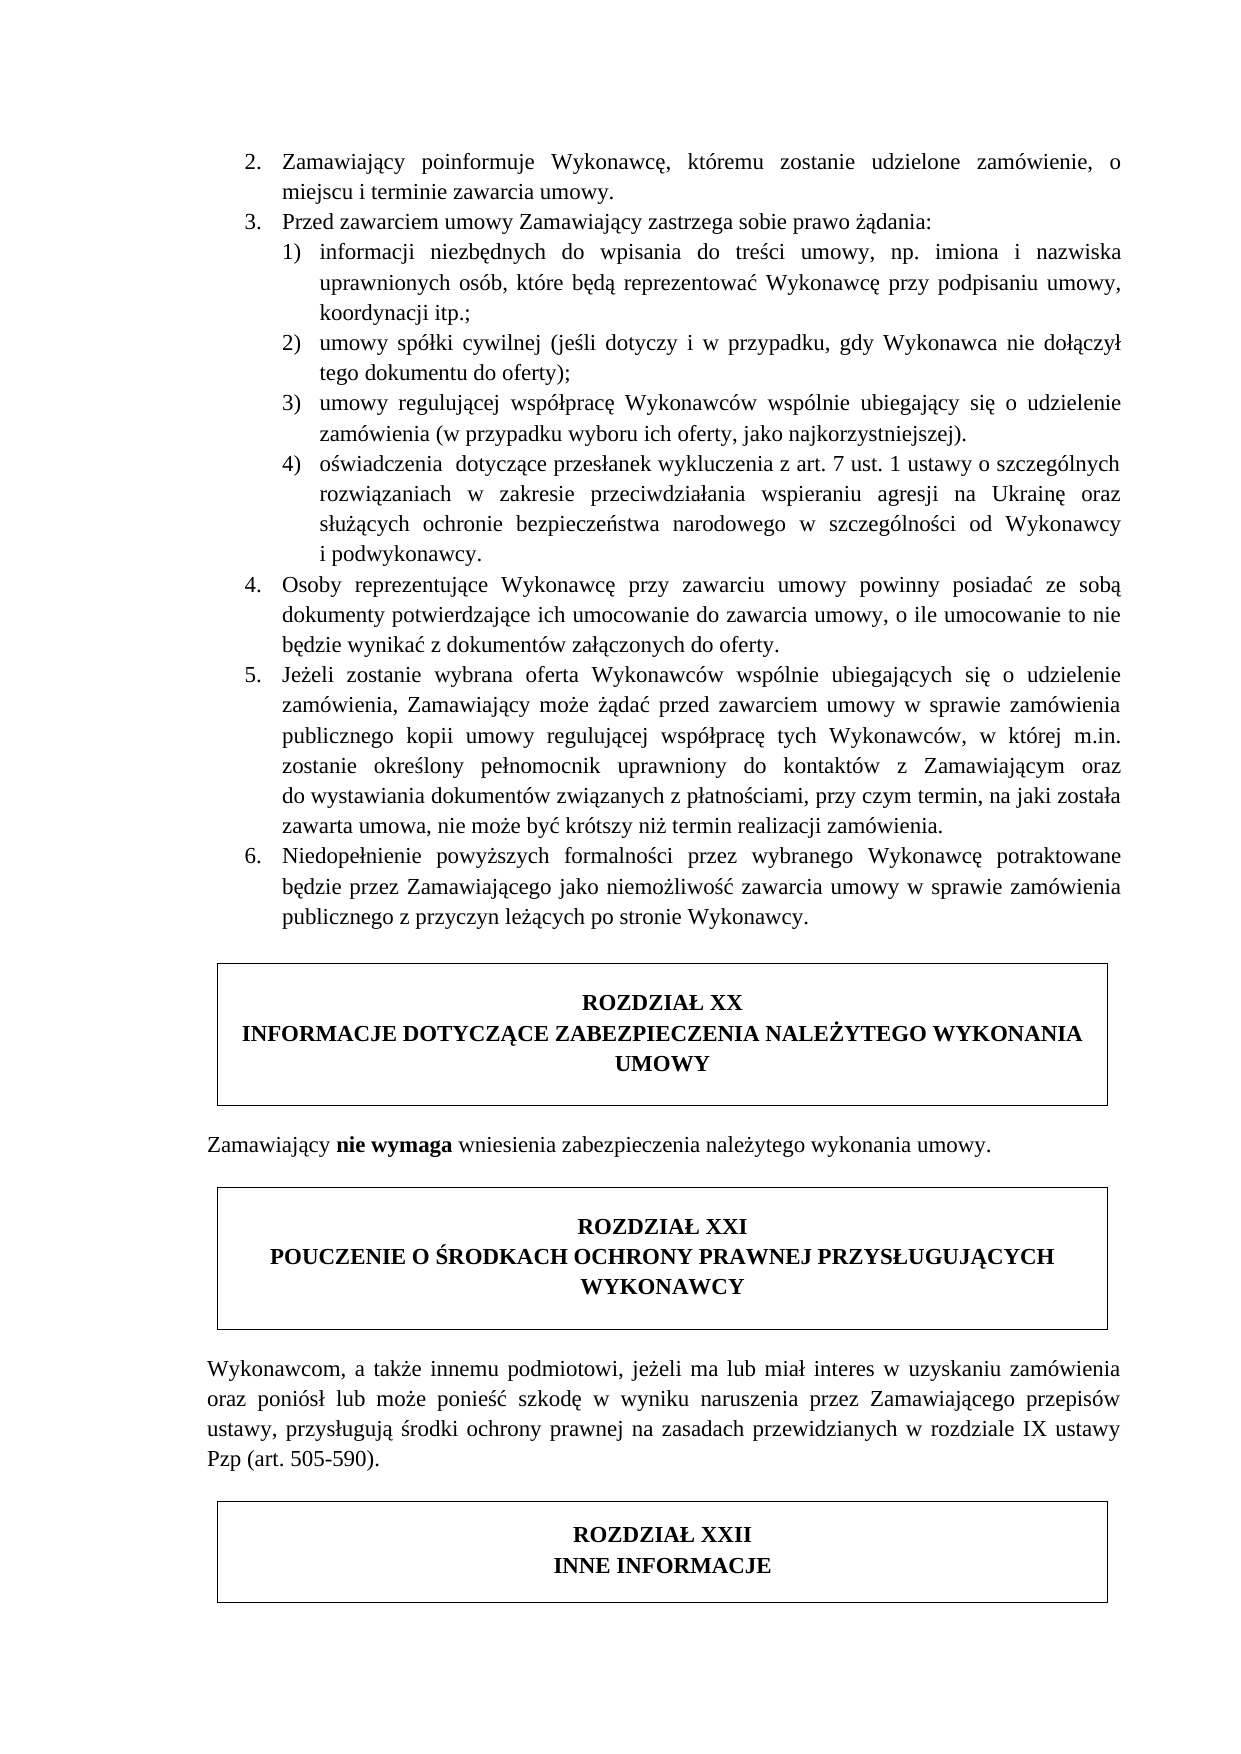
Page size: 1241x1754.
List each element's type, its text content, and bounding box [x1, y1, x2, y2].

list Osoby reprezentujące Wykonawcę przy zawarciu umowy powinny posiadać ze sobą dokumenty potwierdzające ich umocowanie do zawarcia umowy, o ile umocowanie to nie będzie wynikać z dokumentów załączonych do oferty. [244, 571, 1122, 657]
list Jeżeli zostanie wybrana oferta Wykonawców wspólnie ubiegających się o udzielenie zamówienia, Zamawiający może żądać przed zawarciem umowy w sprawie zamówienia publicznego kopii umowy regulującej współpracę tych Wykonawców, w której m.in. zostanie określony pełnomocnik uprawniony do kontaktów z Zamawiającym oraz do wystawiania dokumentów związanych z płatnościami, przy czym termin, na jaki została zawarta umowa, nie może być krótszy niż termin realizacji zamówienia. [244, 661, 1122, 839]
text Zamawiający nie wymaga wniesienia zabezpieczenia należytego wykonania umowy. [207, 1131, 1122, 1158]
list oświadczenia dotyczące przesłanek wykluczenia z art. 7 ust. 1 ustawy o szczególnych rozwiązaniach w zakresie przeciwdziałania wspieraniu agresji na Ukrainę oraz służących ochronie bezpieczeństwa narodowego w szczególności od Wykonawcy i podwykonawcy. [282, 450, 1122, 567]
list Przed zawarciem umowy Zamawiający zastrzega sobie prawo żądania: [244, 208, 1122, 234]
list Zamawiający poinformuje Wykonawcę, któremu zostanie udzielone zamówienie, o miejscu i terminie zawarcia umowy. [244, 148, 1122, 204]
table_header ROZDZIAŁ XXI POUCZENIE O ŚRODKACH OCHRONY PRAWNEJ PRZYSŁUGUJĄCYCH WYKONAWCY [218, 1188, 1107, 1329]
list umowy regulującej współpracę Wykonawców wspólnie ubiegający się o udzielenie zamówienia (w przypadku wyboru ich oferty, jako najkorzystniejszej). [282, 389, 1122, 446]
text Wykonawcom, a także innemu podmiotowi, jeżeli ma lub miał interes w uzyskaniu zamówienia oraz poniósł lub może ponieść szkodę w wyniku naruszenia przez Zamawiającego przepisów ustawy, przysługują środki ochrony prawnej na zasadach przewidzianych w rozdziale IX ustawy Pzp (art. 505-590). [207, 1355, 1122, 1472]
table_header ROZDZIAŁ XXII INNE INFORMACJE [218, 1502, 1107, 1602]
list informacji niezbędnych do wpisania do treści umowy, np. imiona i nazwiska uprawnionych osób, które będą reprezentować Wykonawcę przy podpisaniu umowy, koordynacji itp.; [282, 238, 1122, 325]
list Niedopełnienie powyższych formalności przez wybranego Wykonawcę potraktowane będzie przez Zamawiającego jako niemożliwość zawarcia umowy w sprawie zamówienia publicznego z przyczyn leżących po stronie Wykonawcy. [244, 842, 1122, 929]
list umowy spółki cywilnej (jeśli dotyczy i w przypadku, gdy Wykonawca nie dołączył tego dokumentu do oferty); [282, 329, 1122, 386]
table_header ROZDZIAŁ XX INFORMACJE DOTYCZĄCE ZABEZPIECZENIA NALEŻYTEGO WYKONANIA UMOWY [218, 964, 1107, 1105]
